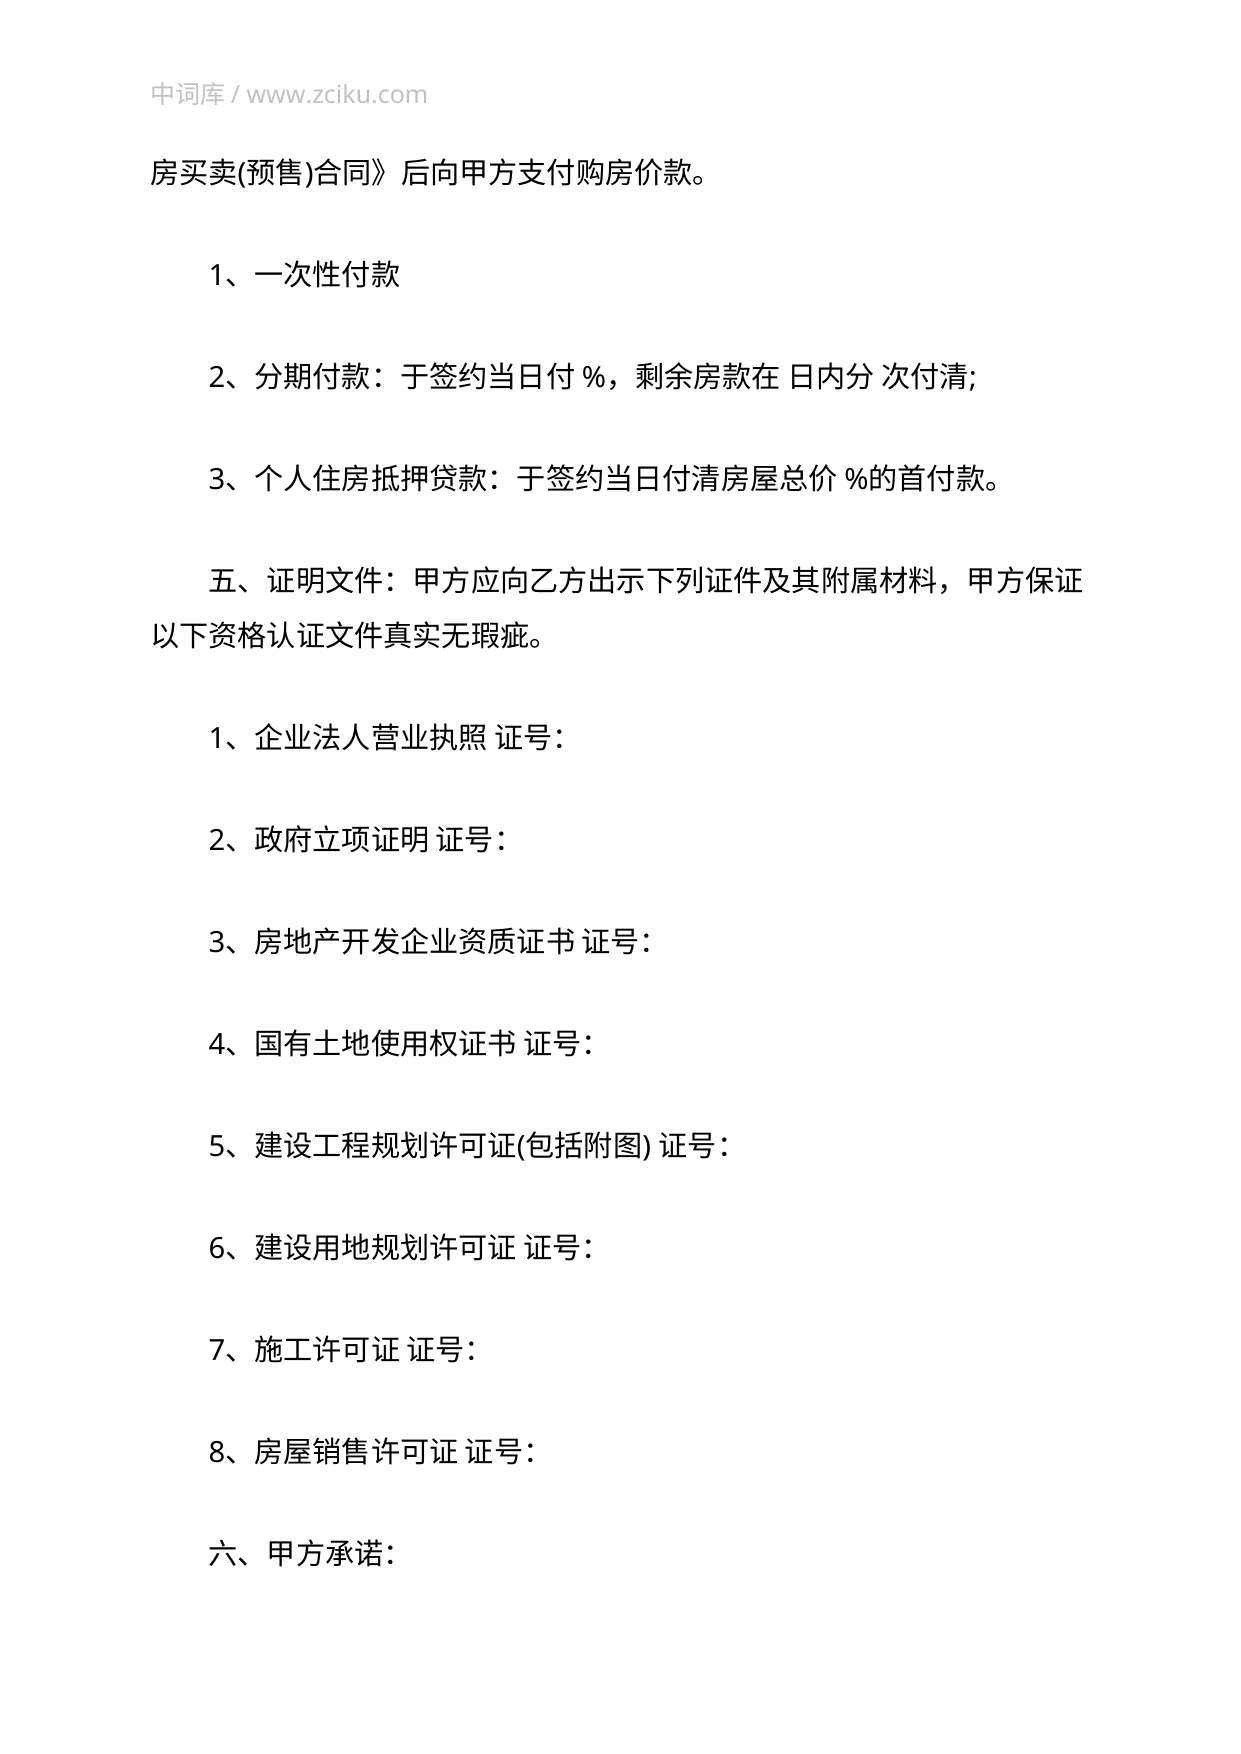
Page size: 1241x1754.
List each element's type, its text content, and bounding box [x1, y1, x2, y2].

text 2、政府立项证明 证号： [150, 817, 1090, 859]
text 7、施工许可证 证号： [150, 1326, 1090, 1369]
text 3、房地产开发企业资质证书 证号： [150, 918, 1090, 961]
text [150, 150, 1090, 192]
text 5、建设工程规划许可证(包括附图) 证号： [150, 1122, 1090, 1165]
text 3、个人住房抵押贷款：于签约当日付清房屋总价 %的首付款。 [150, 456, 1090, 498]
text 8、房屋销售许可证 证号： [150, 1428, 1090, 1471]
text 1、企业法人营业执照 证号： [150, 714, 1090, 757]
text 1、一次性付款 [150, 252, 1090, 294]
text 六、甲方承诺： [150, 1530, 1090, 1573]
text 6、建设用地规划许可证 证号： [150, 1224, 1090, 1267]
text 2、分期付款：于签约当日付 %，剩余房款在 日内分 次付清; [150, 354, 1090, 396]
text 五、证明文件：甲方应向乙方出示下列证件及其附属材料，甲方保证以下资格认证文件真实无瑕疵。 [150, 558, 1090, 655]
text 4、国有土地使用权证书 证号： [150, 1021, 1090, 1063]
